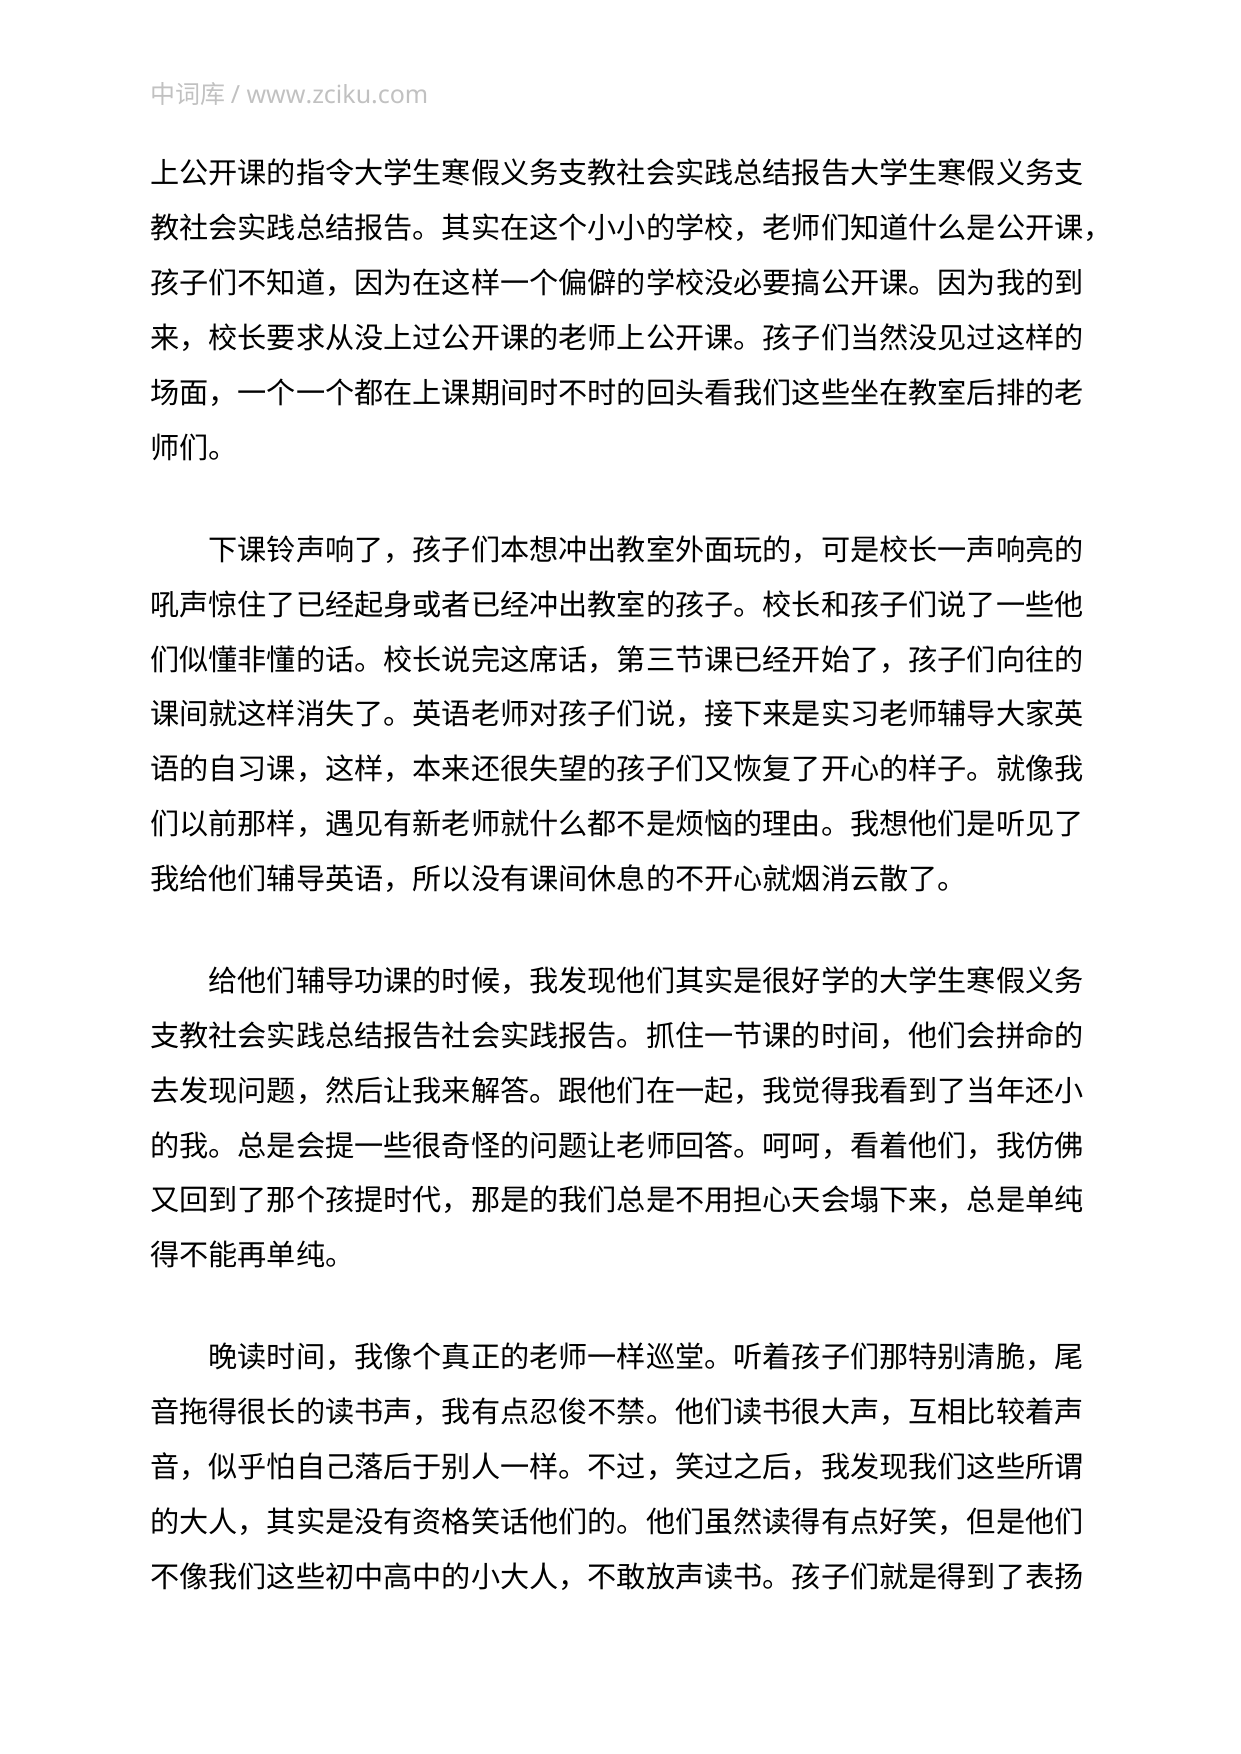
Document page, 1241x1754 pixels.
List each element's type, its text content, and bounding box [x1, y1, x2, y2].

text 下课铃声响了，孩子们本想冲出教室外面玩的，可是校长一声响亮的吼声惊住了已经起身或者已经冲出教室的孩子。校长和孩子们说了一些他们似懂非懂的话。校长说完这席话，第三节课已经开始了，孩子们向往的课间就这样消失了。英语老师对孩子们说，接下来是实习老师辅导大家英语的自习课，这样，本来还很失望的孩子们又恢复了开心的样子。就像我们以前那样，遇见有新老师就什么都不是烦恼的理由。我想他们是听见了我给他们辅导英语，所以没有课间休息的不开心就烟消云散了。 [150, 526, 1090, 898]
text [150, 1334, 1090, 1596]
text 给他们辅导功课的时候，我发现他们其实是很好学的大学生寒假义务支教社会实践总结报告社会实践报告。抓住一节课的时间，他们会拼命的去发现问题，然后让我来解答。跟他们在一起，我觉得我看到了当年还小的我。总是会提一些很奇怪的问题让老师回答。呵呵，看着他们，我仿佛又回到了那个孩提时代，那是的我们总是不用担心天会塌下来，总是单纯得不能再单纯。 [150, 957, 1090, 1274]
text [150, 150, 1090, 467]
